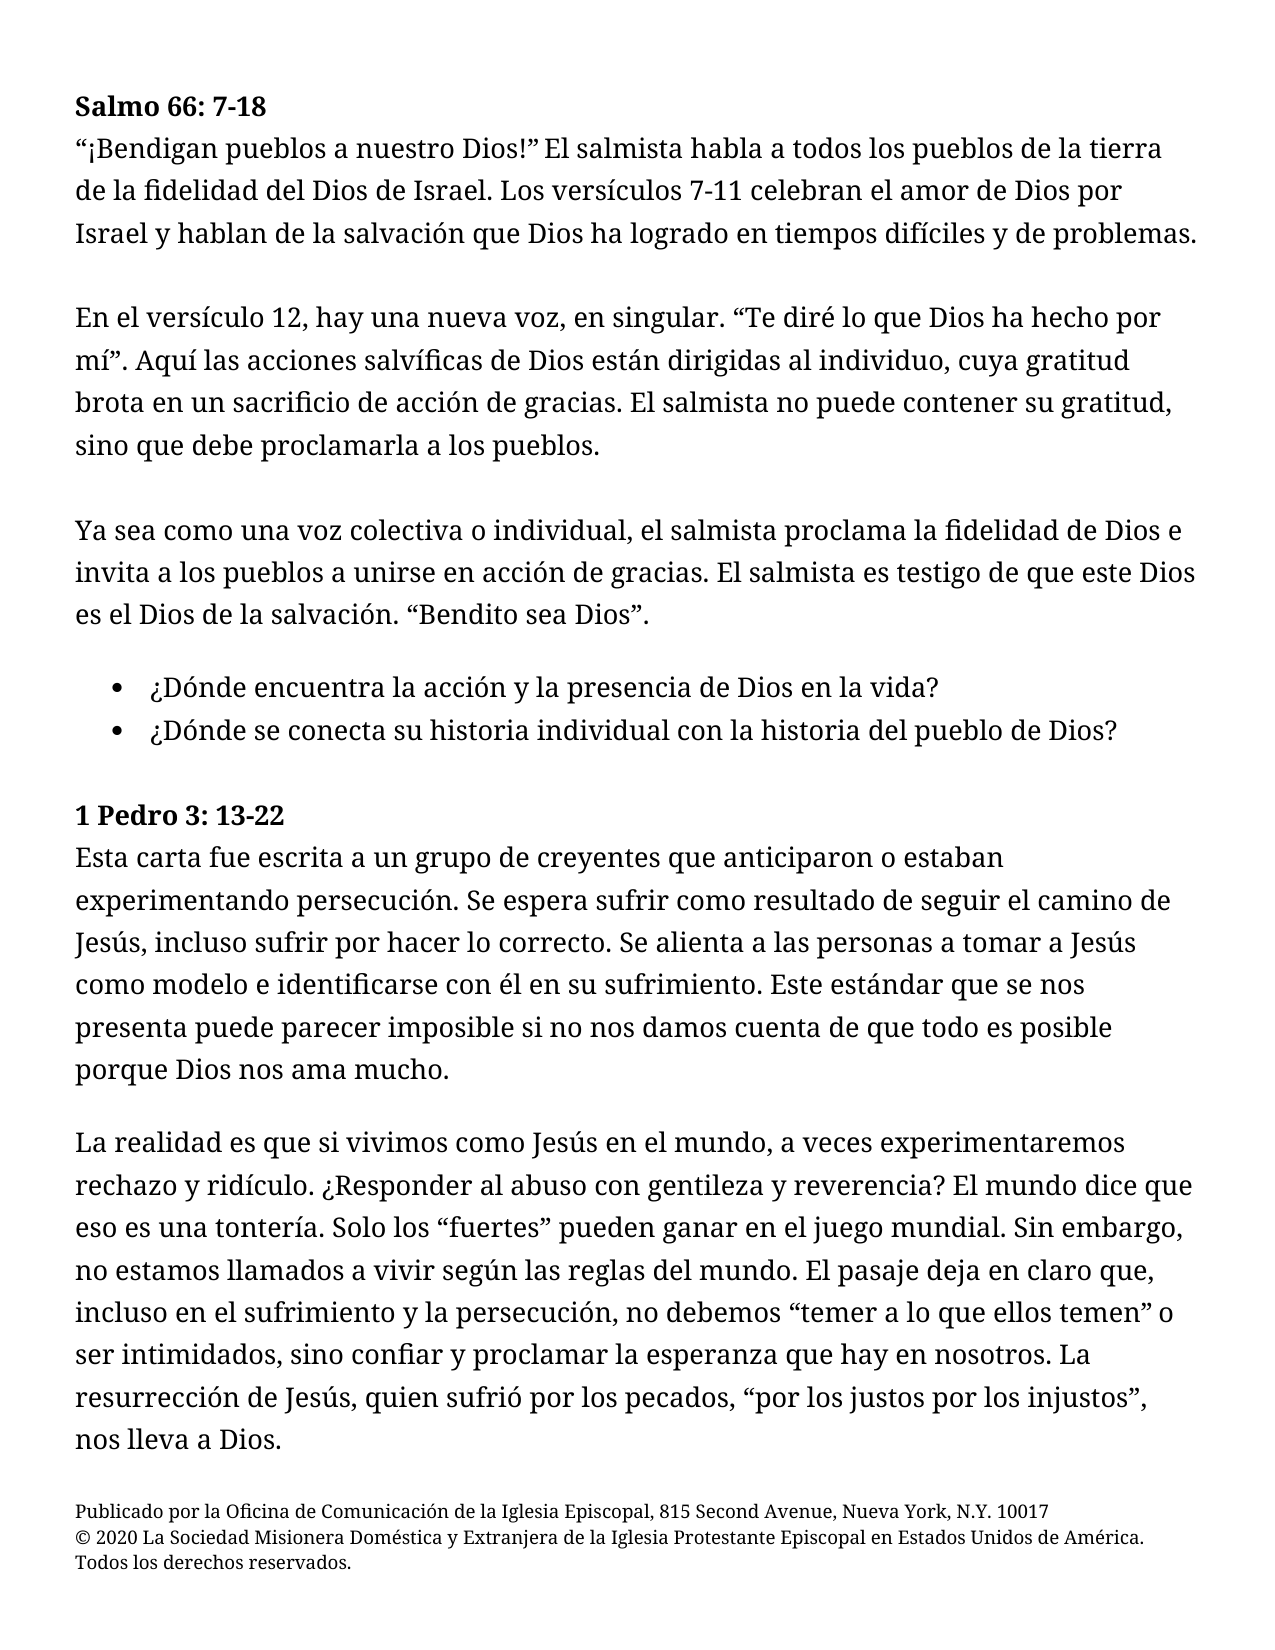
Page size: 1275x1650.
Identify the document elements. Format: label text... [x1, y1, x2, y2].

list ¿Dónde se conecta su historia individual con la historia del pueblo de Dios? [112, 711, 1200, 748]
list ¿Dónde encuentra la acción y la presencia de Dios en la vida? [112, 669, 1200, 706]
text La realidad es que si vivimos como Jesús en el mundo, a veces experimentaremos rechazo y ridículo. ¿Responder al abuso con gentileza y reverencia? El mundo dice que eso es una tontería. Solo los “fuertes” pueden ganar en el juego mundial. Sin embargo, no estamos llamados a vivir según las reglas del mundo. El pasaje deja en claro que, incluso en el sufrimiento y la persecución, no debemos “temer a lo que ellos temen” o ser intimidados, sino confiar y proclamar la esperanza que hay en nosotros. La resurrección de Jesús, quien sufrió por los pecados, “por los justos por los injustos”, nos lleva a Dios. [75, 1124, 1200, 1457]
text Ya sea como una voz colectiva o individual, el salmista proclama la fidelidad de Dios e invita a los pueblos a unirse en acción de gracias. El salmista es testigo de que este Dios es el Dios de la salvación. “Bendito sea Dios”. [75, 511, 1200, 665]
text En el versículo 12, hay una nueva voz, en singular. “Te diré lo que Dios ha hecho por mí”. Aquí las acciones salvíficas de Dios están dirigidas al individuo, cuya gratitud brota en un sacrificio de acción de gracias. El salmista no puede contener su gratitud, sino que debe proclamarla a los pueblos. [75, 257, 1200, 505]
text Salmo 66: 7-18 “¡Bendigan pueblos a nuestro Dios!” El salmista habla a todos los pueblos de la tierra de la fidelidad del Dios de Israel. Los versículos 7-11 celebran el amor de Dios por Israel y hablan de la salvación que Dios ha logrado en tiempos difíciles y de problemas. [75, 87, 1200, 251]
text 1 Pedro 3: 13-22 Esta carta fue escrita a un grupo de creyentes que anticiparon o estaban experimentando persecución. Se espera sufrir como resultado de seguir el camino de Jesús, incluso sufrir por hacer lo correcto. Se alienta a las personas a tomar a Jesús como modelo e identificarse con él en su sufrimiento. Este estándar que se nos presenta puede parecer imposible si no nos damos cuenta de que todo es posible porque Dios nos ama mucho. [75, 796, 1200, 1119]
